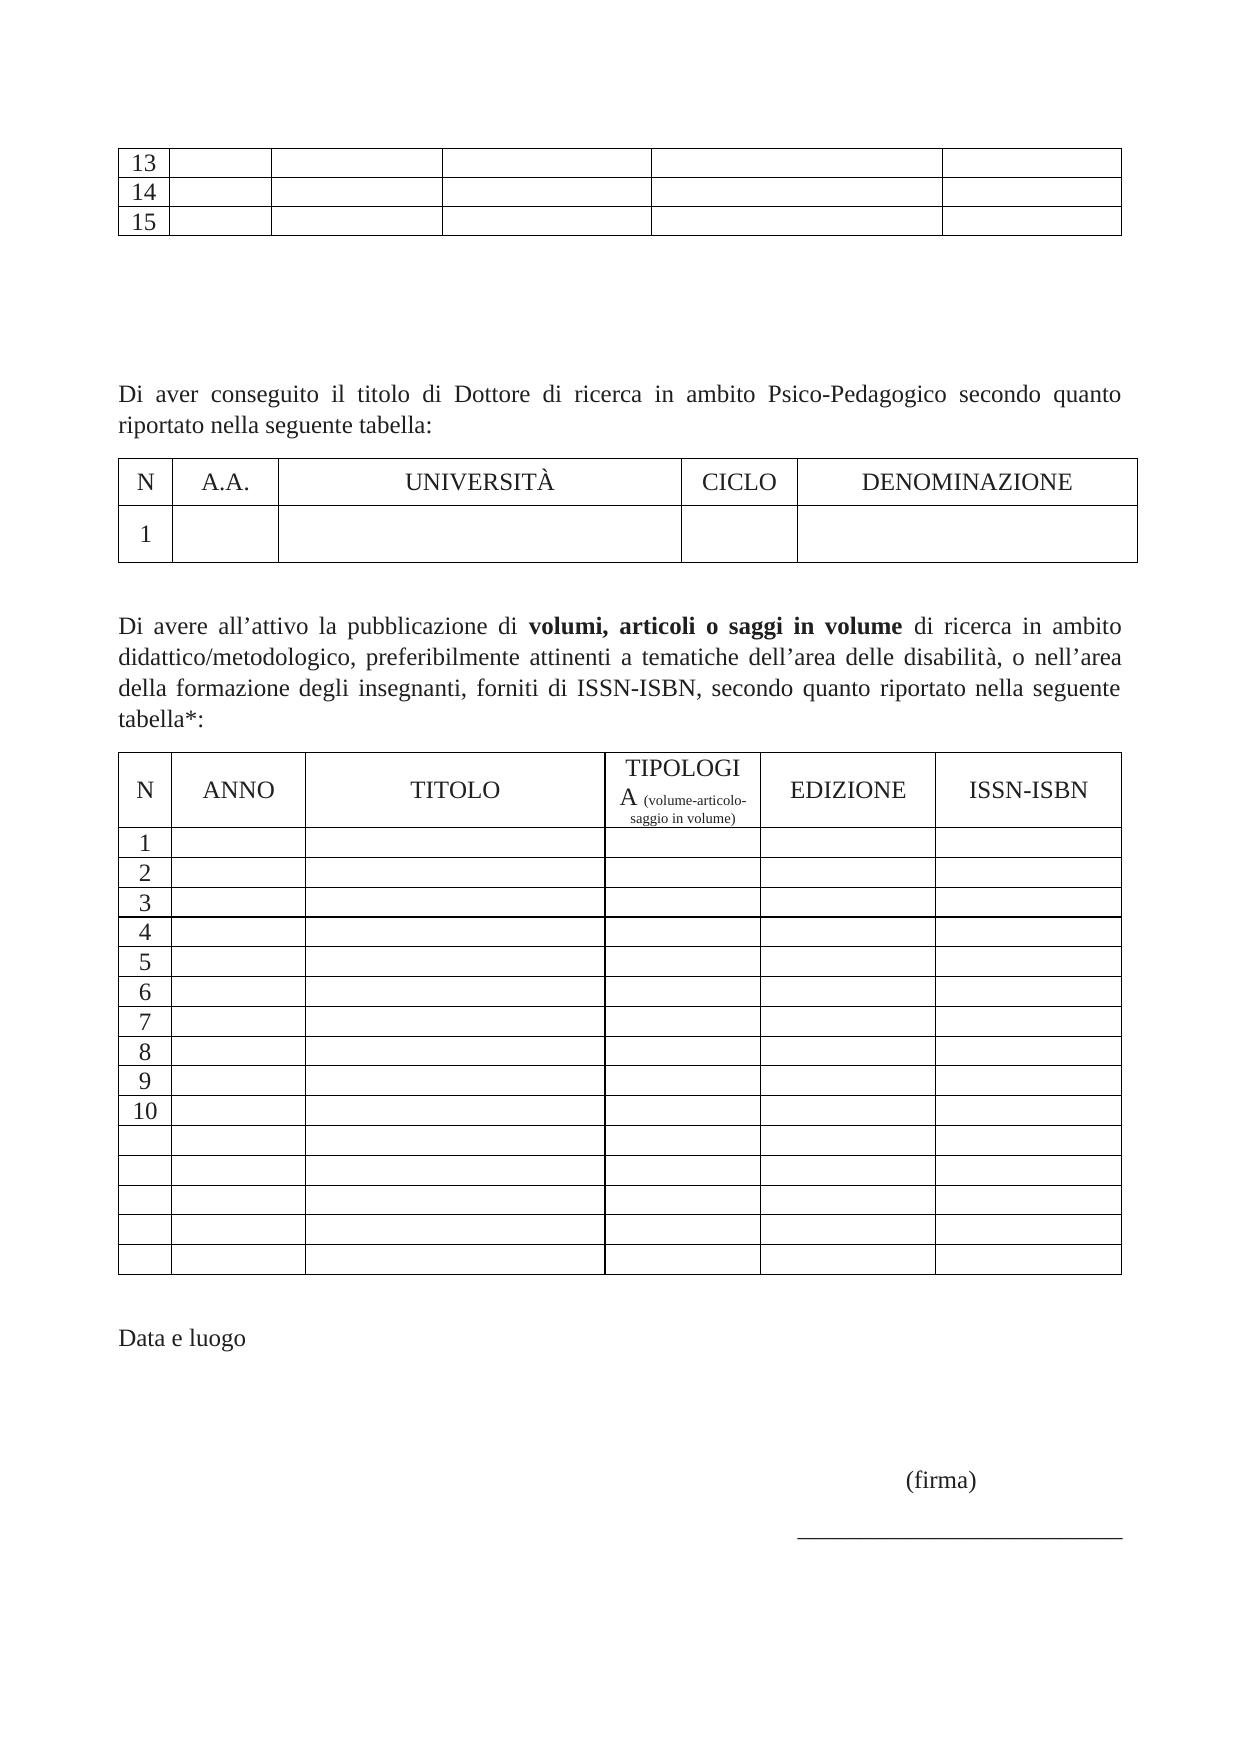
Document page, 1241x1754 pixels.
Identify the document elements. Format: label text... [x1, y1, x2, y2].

table_cell [936, 1007, 1121, 1036]
table_cell [943, 149, 1121, 177]
table_cell [606, 1007, 760, 1036]
table_cell [936, 977, 1121, 1006]
table_header A.A. [173, 459, 278, 504]
table_header TITOLO [306, 753, 604, 827]
table_cell [606, 1066, 760, 1095]
table_cell 9 [119, 1066, 171, 1095]
table_cell [119, 1186, 171, 1214]
table_cell [936, 1186, 1121, 1214]
table_cell [172, 1007, 305, 1036]
table_cell [936, 1066, 1121, 1095]
text Di avere all’attivo la pubblicazione di volumi, articoli o saggi in volume di ricerca in ambito didattico/metodologico, preferibilmente attinenti a tematiche dell’area delle disabilità, o nell’area della formazione degli insegnanti, forniti di ISSN-ISBN, secondo quanto riportato nella seguente tabella*: [118, 611, 1122, 733]
table_cell [936, 828, 1121, 857]
table_cell [606, 1245, 760, 1274]
text Data e luogo [118, 1323, 1122, 1351]
table_cell [652, 178, 942, 206]
table_cell 14 [119, 178, 169, 206]
table_cell [170, 149, 271, 177]
table_cell [306, 947, 604, 976]
table_cell [172, 858, 305, 887]
table_header N [119, 459, 172, 504]
table_cell [682, 506, 797, 562]
table_cell [761, 1245, 935, 1274]
table_cell [306, 977, 604, 1006]
table_cell [652, 207, 942, 235]
table_cell 5 [119, 947, 171, 976]
table_cell [761, 1096, 935, 1125]
table_cell [606, 918, 760, 946]
table_cell [172, 1066, 305, 1095]
table_cell [172, 888, 305, 916]
table_header N [119, 753, 171, 827]
table_cell [172, 828, 305, 857]
table_cell [272, 178, 442, 206]
table_cell [170, 178, 271, 206]
table_cell 10 [119, 1096, 171, 1125]
table_cell [652, 149, 942, 177]
table_cell 7 [119, 1007, 171, 1036]
table_cell [606, 1186, 760, 1214]
table_cell [172, 1215, 305, 1244]
table_cell [170, 207, 271, 235]
table_cell 1 [119, 506, 172, 562]
table_cell [936, 1156, 1121, 1184]
table_cell [443, 178, 651, 206]
table_cell [761, 1156, 935, 1184]
table_cell [761, 1037, 935, 1065]
table_cell [443, 207, 651, 235]
table_cell [172, 1126, 305, 1155]
table_cell [306, 858, 604, 887]
table_cell [761, 947, 935, 976]
table_cell [606, 888, 760, 916]
table_cell [119, 1156, 171, 1184]
table_cell [936, 1037, 1121, 1065]
table_cell [306, 1066, 604, 1095]
table_cell [306, 918, 604, 946]
table_cell 13 [119, 149, 169, 177]
table_cell [172, 1186, 305, 1214]
table_cell [306, 888, 604, 916]
table_cell [606, 947, 760, 976]
table_cell [936, 1215, 1121, 1244]
table_header UNIVERSITÀ [279, 459, 681, 504]
table_cell [172, 1156, 305, 1184]
table_cell [172, 977, 305, 1006]
table_cell [119, 1126, 171, 1155]
table_cell [606, 1215, 760, 1244]
table_cell [761, 1215, 935, 1244]
table_header EDIZIONE [761, 753, 935, 827]
table_cell [606, 1096, 760, 1125]
table_cell [119, 1215, 171, 1244]
table_cell [606, 1126, 760, 1155]
table_cell [606, 1037, 760, 1065]
table_cell [306, 1037, 604, 1065]
table_cell [606, 1156, 760, 1184]
table_cell [172, 1245, 305, 1274]
table_cell [761, 1066, 935, 1095]
table_cell [172, 1037, 305, 1065]
table_cell [936, 1126, 1121, 1155]
table_cell 8 [119, 1037, 171, 1065]
table_cell 2 [119, 858, 171, 887]
table_cell [272, 207, 442, 235]
table_cell 3 [119, 888, 171, 916]
table_cell [761, 1186, 935, 1214]
table_cell [936, 858, 1121, 887]
table_cell [606, 828, 760, 857]
table_cell [936, 888, 1121, 916]
table_cell [119, 1245, 171, 1274]
table_cell [606, 977, 760, 1006]
table_cell [172, 947, 305, 976]
table_cell [279, 506, 681, 562]
table_cell [173, 506, 278, 562]
text Di aver conseguito il titolo di Dottore di ricerca in ambito Psico-Pedagogico secondo quanto riportato nella seguente tabella: [118, 379, 1122, 439]
table_cell [443, 149, 651, 177]
table_cell [306, 1245, 604, 1274]
table_cell [761, 828, 935, 857]
table_cell [306, 1186, 604, 1214]
table_cell [936, 1245, 1121, 1274]
table_cell [272, 149, 442, 177]
table_cell [172, 918, 305, 946]
table_cell [606, 858, 760, 887]
table_cell [306, 1126, 604, 1155]
table_cell [936, 947, 1121, 976]
table_cell [761, 1007, 935, 1036]
table_cell [761, 918, 935, 946]
table_cell [306, 1156, 604, 1184]
table_cell 4 [119, 918, 171, 946]
table_cell [943, 178, 1121, 206]
table_cell 15 [119, 207, 169, 235]
table_cell 6 [119, 977, 171, 1006]
table_header CICLO [682, 459, 797, 504]
table_header DENOMINAZIONE [798, 459, 1137, 504]
table_cell [761, 977, 935, 1006]
table_cell [936, 1096, 1121, 1125]
table_cell [306, 1215, 604, 1244]
table_header TIPOLOGIA (volume-articolo-saggio in volume) [606, 753, 760, 827]
table_cell [798, 506, 1137, 562]
table_cell [172, 1096, 305, 1125]
table_cell [936, 918, 1121, 946]
table_header ANNO [172, 753, 305, 827]
table_cell [761, 888, 935, 916]
table_cell [306, 828, 604, 857]
table_cell [761, 858, 935, 887]
table_cell [306, 1007, 604, 1036]
text __________________________ [118, 1513, 1122, 1541]
table_cell 1 [119, 828, 171, 857]
table_cell [761, 1126, 935, 1155]
text (firma) [118, 1465, 1122, 1494]
table_header ISSN-ISBN [936, 753, 1121, 827]
table_cell [306, 1096, 604, 1125]
table_cell [943, 207, 1121, 235]
